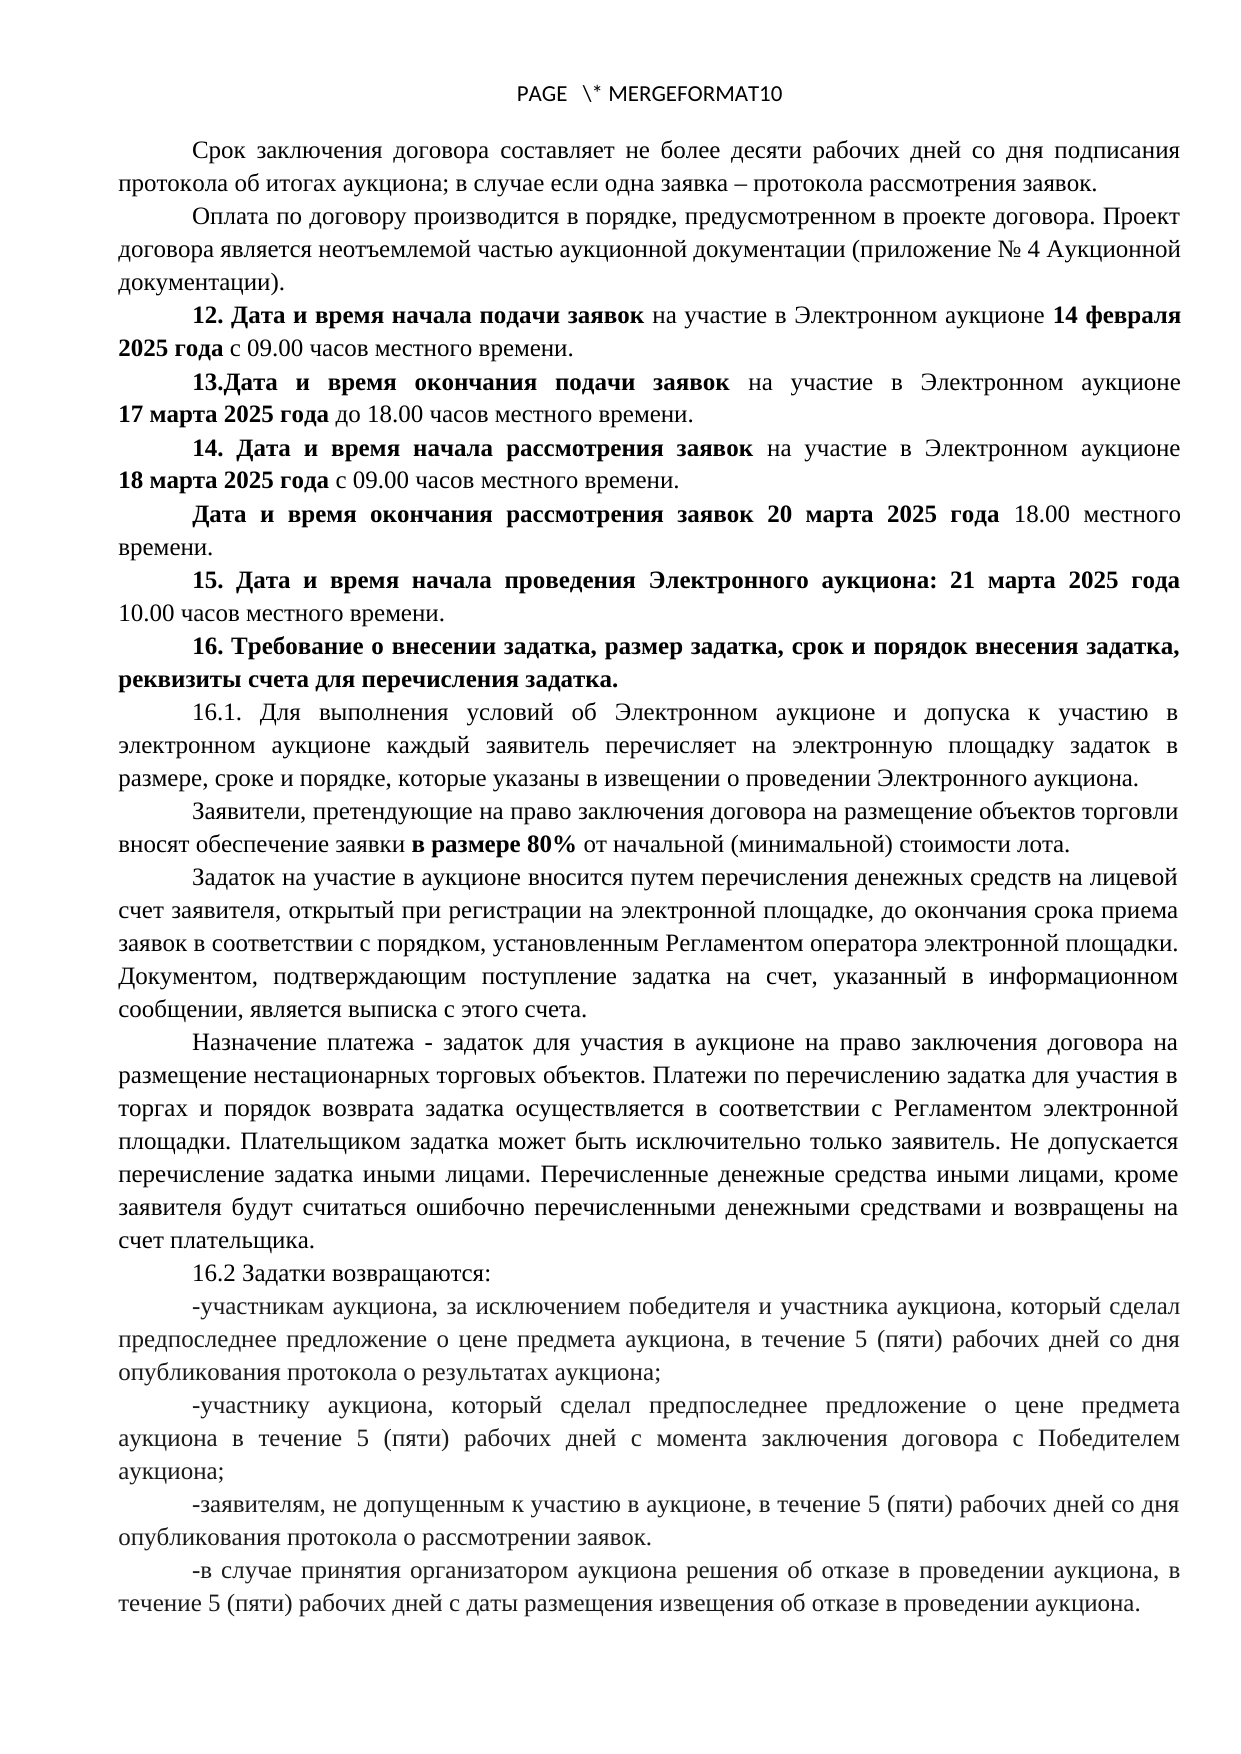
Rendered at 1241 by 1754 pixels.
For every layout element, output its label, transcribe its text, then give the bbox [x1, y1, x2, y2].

text -участникам аукциона, за исключением победителя и участника аукциона, который сделал предпоследнее предложение о цене предмета аукциона, в течение 5 (пяти) рабочих дней со дня опубликования протокола о результатах аукциона; [118, 1291, 1181, 1386]
text 13.Дата и время окончания подачи заявок на участие в Электронном аукционе 17 марта 2025 года до 18.00 часов местного времени. [118, 367, 1181, 428]
text -участнику аукциона, который сделал предпоследнее предложение о цене предмета аукциона в течение 5 (пяти) рабочих дней с момента заключения договора с Победителем аукциона; [118, 1390, 1181, 1485]
text Назначение платежа - задаток для участия в аукционе на право заключения договора на размещение нестационарных торговых объектов. Платежи по перечислению задатка для участия в торгах и порядок возврата задатка осуществляется в соответствии с Регламентом электронной площадки. Плательщиком задатка может быть исключительно только заявитель. Не допускается перечисление задатка иными лицами. Перечисленные денежные средства иными лицами, кроме заявителя будут считаться ошибочно перечисленными денежными средствами и возвращены на счет плательщика. [118, 1027, 1179, 1254]
text 15. Дата и время начала проведения Электронного аукциона: 21 марта 2025 года 10.00 часов местного времени. [118, 565, 1181, 626]
text 12. Дата и время начала подачи заявок на участие в Электронном аукционе 14 февраля 2025 года с 09.00 часов местного времени. [118, 301, 1181, 362]
text Срок заключения договора составляет не более десяти рабочих дней со дня подписания протокола об итогах аукциона; в случае если одна заявка – протокола рассмотрения заявок. [118, 135, 1181, 197]
text Заявители, претендующие на право заключения договора на размещение объектов торговли вносят обеспечение заявки в размере 80% от начальной (минимальной) стоимости лота. [118, 796, 1179, 858]
text 14. Дата и время начала рассмотрения заявок на участие в Электронном аукционе 18 марта 2025 года с 09.00 часов местного времени. [118, 433, 1181, 494]
text Оплата по договору производится в порядке, предусмотренном в проекте договора. Проект договора является неотъемлемой частью аукционной документации (приложение № 4 Аукционной документации). [118, 201, 1181, 296]
text Дата и время окончания рассмотрения заявок 20 марта 2025 года 18.00 местного времени. [118, 499, 1181, 560]
text 16.1. Для выполнения условий об Электронном аукционе и допуска к участию в электронном аукционе каждый заявитель перечисляет на электронную площадку задаток в размере, сроке и порядке, которые указаны в извещении о проведении Электронного аукциона. [118, 697, 1179, 792]
text Задаток на участие в аукционе вносится путем перечисления денежных средств на лицевой счет заявителя, открытый при регистрации на электронной площадке, до окончания срока приема заявок в соответствии с порядком, установленным Регламентом оператора электронной площадки. Документом, подтверждающим поступление задатка на счет, указанный в информационном сообщении, является выписка с этого счета. [118, 862, 1179, 1023]
text 16.2 Задатки возвращаются: [118, 1258, 1179, 1287]
text -заявителям, не допущенным к участию в аукционе, в течение 5 (пяти) рабочих дней со дня опубликования протокола о рассмотрении заявок. [118, 1489, 1181, 1551]
text -в случае принятия организатором аукциона решения об отказе в проведении аукциона, в течение 5 (пяти) рабочих дней с даты размещения извещения об отказе в проведении аукциона. [118, 1555, 1181, 1617]
text 16. Требование о внесении задатка, размер задатка, срок и порядок внесения задатка, реквизиты счета для перечисления задатка. [118, 631, 1181, 692]
